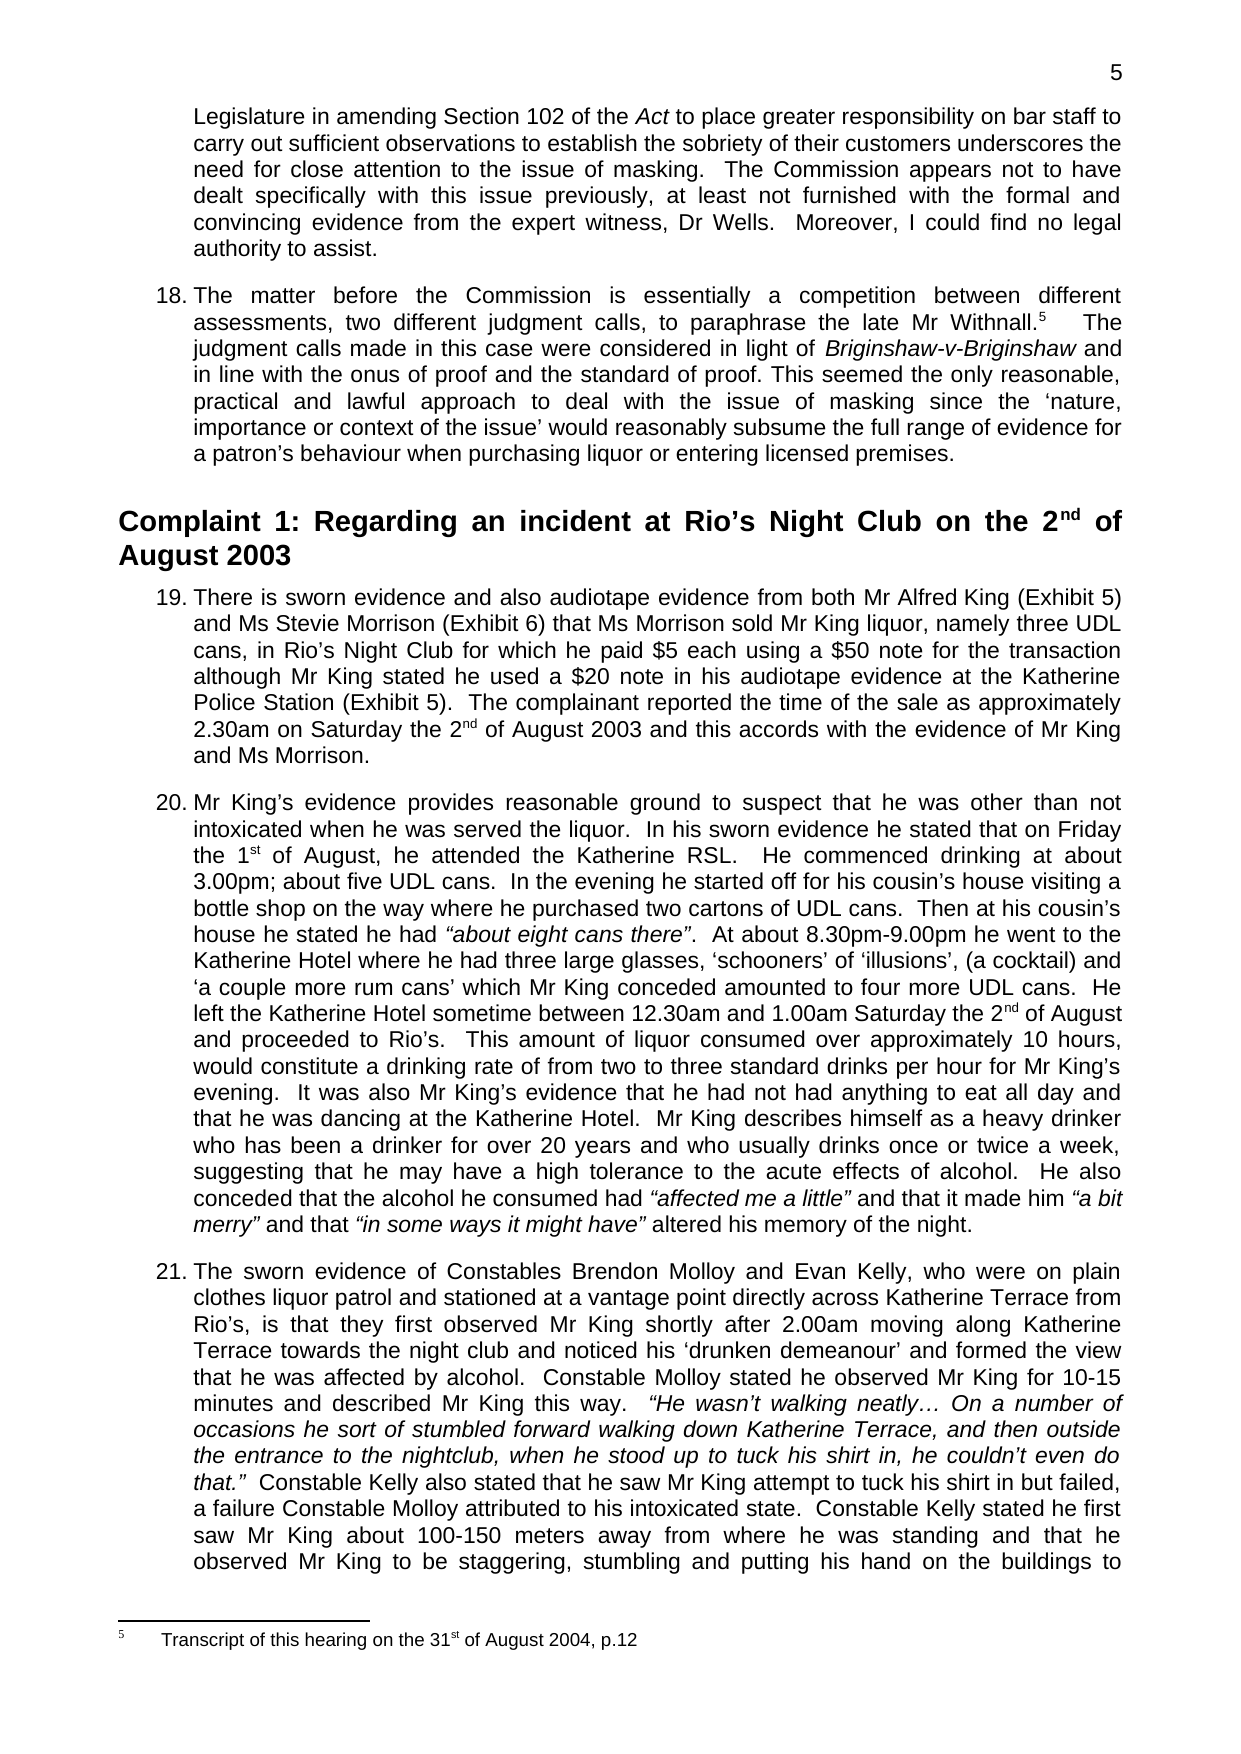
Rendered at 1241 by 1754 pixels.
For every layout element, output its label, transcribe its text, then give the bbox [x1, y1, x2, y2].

list The matter before the Commission is essentially a competition between different assessments, two different judgment calls, to paraphrase the late Mr Withnall. The judgment calls made in this case were considered in light of Briginshaw-v-Briginshaw and in line with the onus of proof and the standard of proof. This seemed the only reasonable, practical and lawful approach to deal with the issue of masking since the ‘nature, importance or context of the issue’ would reasonably subsume the full range of evidence for a patron’s behaviour when purchasing liquor or entering licensed premises. [156, 282, 1122, 467]
subtitle Complaint 1: Regarding an incident at Rio’s Night Club on the 2nd of August 2003 [118, 504, 1122, 571]
list Mr King’s evidence provides reasonable ground to suspect that he was other than not intoxicated when he was served the liquor. In his sworn evidence he stated that on Friday the 1st of August, he attended the Katherine RSL. He commenced drinking at about 3.00pm; about five UDL cans. In the evening he started off for his cousin’s house visiting a bottle shop on the way where he purchased two cartons of UDL cans. Then at his cousin’s house he stated he had “about eight cans there”. At about 8.30pm-9.00pm he went to the Katherine Hotel where he had three large glasses, ‘schooners’ of ‘illusions’, (a cocktail) and ‘a couple more rum cans’ which Mr King conceded amounted to four more UDL cans. He left the Katherine Hotel sometime between 12.30am and 1.00am Saturday the 2nd of August and proceeded to Rio’s. This amount of liquor consumed over approximately 10 hours, would constitute a drinking rate of from two to three standard drinks per hour for Mr King’s evening. It was also Mr King’s evidence that he had not had anything to eat all day and that he was dancing at the Katherine Hotel. Mr King describes himself as a heavy drinker who has been a drinker for over 20 years and who usually drinks once or twice a week, suggesting that he may have a high tolerance to the acute effects of alcohol. He also conceded that the alcohol he consumed had “affected me a little” and that it made him “a bit merry” and that “in some ways it might have” altered his memory of the night. [156, 789, 1122, 1237]
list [156, 1258, 1122, 1574]
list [156, 103, 1122, 261]
list There is sworn evidence and also audiotape evidence from both Mr Alfred King (Exhibit 5) and Ms Stevie Morrison (Exhibit 6) that Ms Morrison sold Mr King liquor, namely three UDL cans, in Rio’s Night Club for which he paid $5 each using a $50 note for the transaction although Mr King stated he used a $20 note in his audiotape evidence at the Katherine Police Station (Exhibit 5). The complainant reported the time of the sale as approximately 2.30am on Saturday the 2nd of August 2003 and this accords with the evidence of Mr King and Ms Morrison. [156, 584, 1122, 768]
